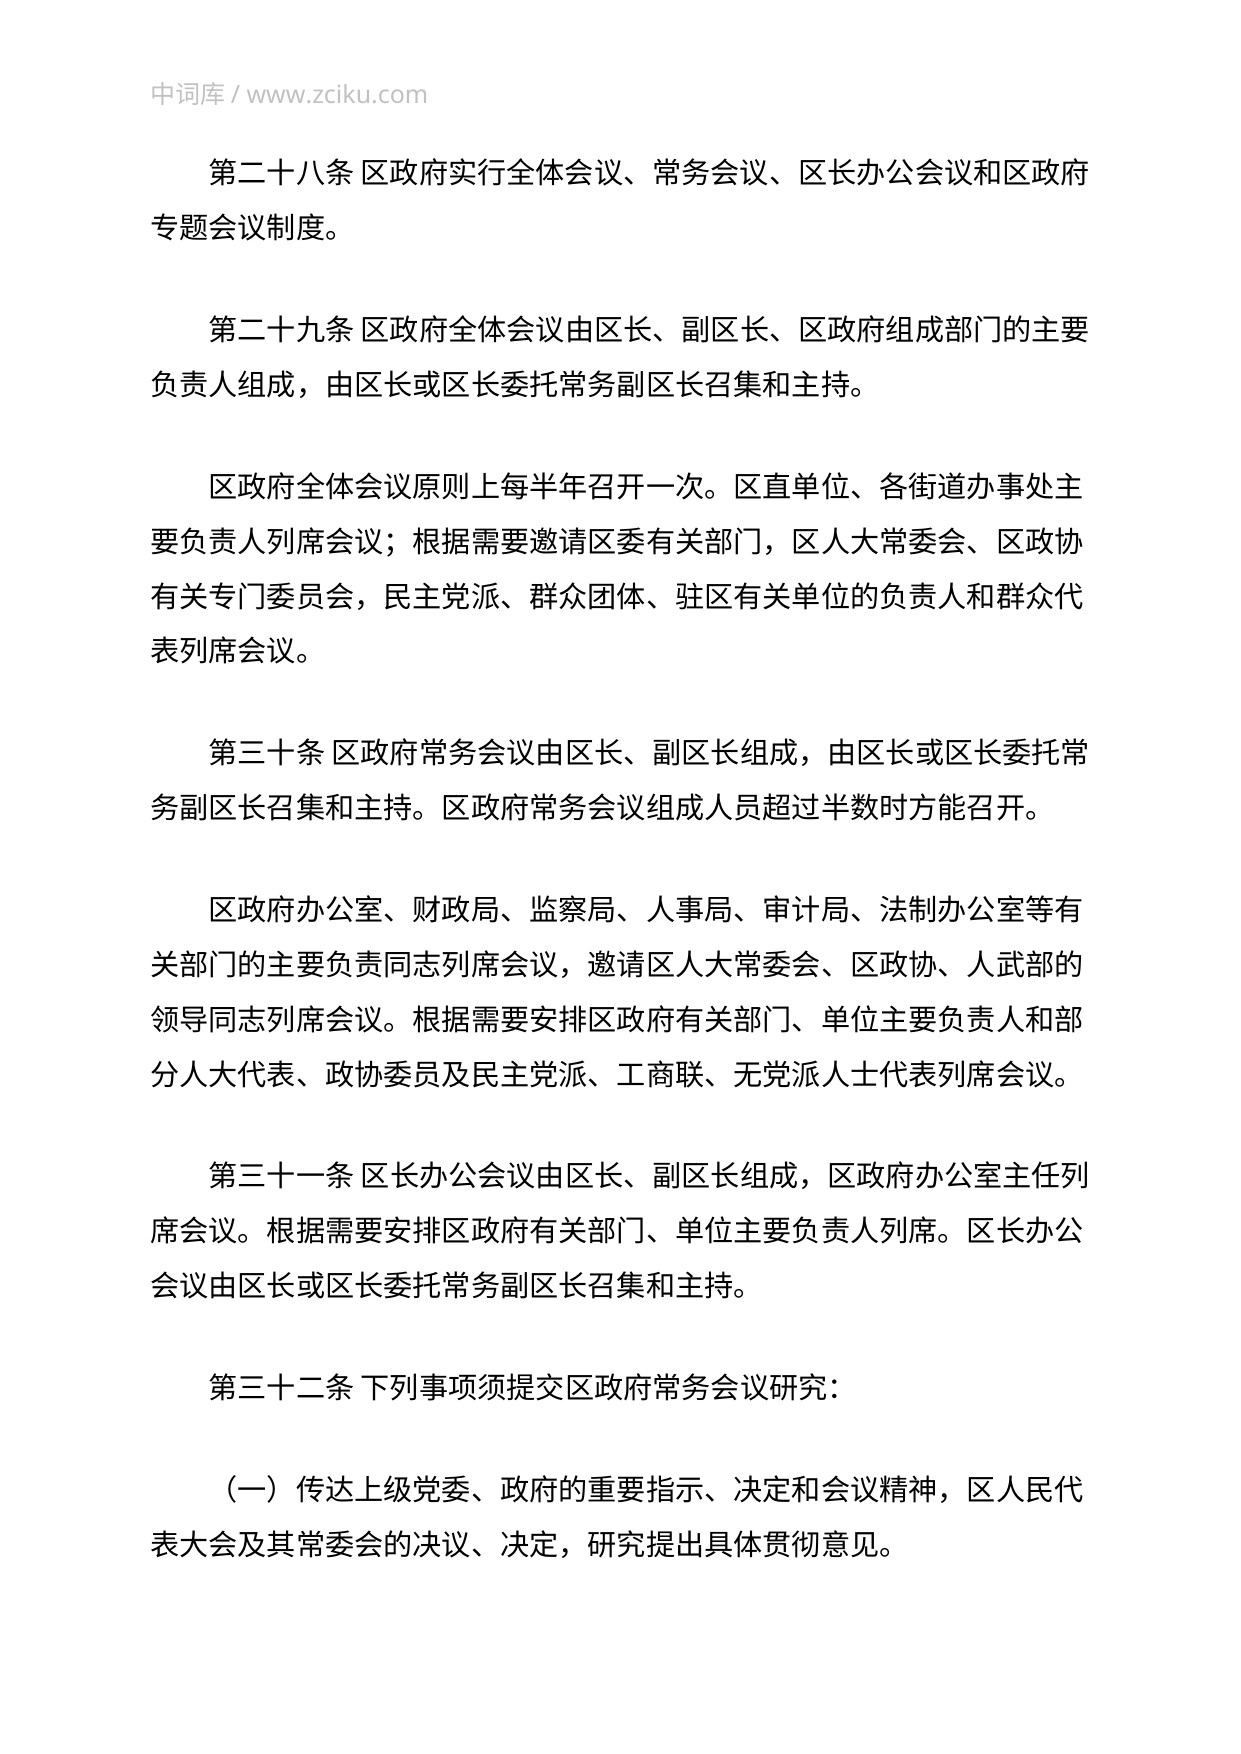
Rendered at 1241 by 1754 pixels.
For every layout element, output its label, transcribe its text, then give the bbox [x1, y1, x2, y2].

text （一）传达上级党委、政府的重要指示、决定和会议精神，区人民代表大会及其常委会的决议、决定，研究提出具体贯彻意见。 [150, 1466, 1090, 1563]
text 第二十九条 区政府全体会议由区长、副区长、区政府组成部门的主要负责人组成，由区长或区长委托常务副区长召集和主持。 [150, 307, 1090, 404]
text 区政府办公室、财政局、监察局、人事局、审计局、法制办公室等有关部门的主要负责同志列席会议，邀请区人大常委会、区政协、人武部的领导同志列席会议。根据需要安排区政府有关部门、单位主要负责人和部分人大代表、政协委员及民主党派、工商联、无党派人士代表列席会议。 [150, 886, 1090, 1093]
text 区政府全体会议原则上每半年召开一次。区直单位、各街道办事处主要负责人列席会议；根据需要邀请区委有关部门，区人大常委会、区政协有关专门委员会，民主党派、群众团体、驻区有关单位的负责人和群众代表列席会议。 [150, 463, 1090, 670]
text 第三十一条 区长办公会议由区长、副区长组成，区政府办公室主任列席会议。根据需要安排区政府有关部门、单位主要负责人列席。区长办公会议由区长或区长委托常务副区长召集和主持。 [150, 1153, 1090, 1305]
text 第二十八条 区政府实行全体会议、常务会议、区长办公会议和区政府专题会议制度。 [150, 150, 1090, 247]
text 第三十条 区政府常务会议由区长、副区长组成，由区长或区长委托常务副区长召集和主持。区政府常务会议组成人员超过半数时方能召开。 [150, 730, 1090, 827]
text 第三十二条 下列事项须提交区政府常务会议研究： [150, 1364, 1090, 1407]
